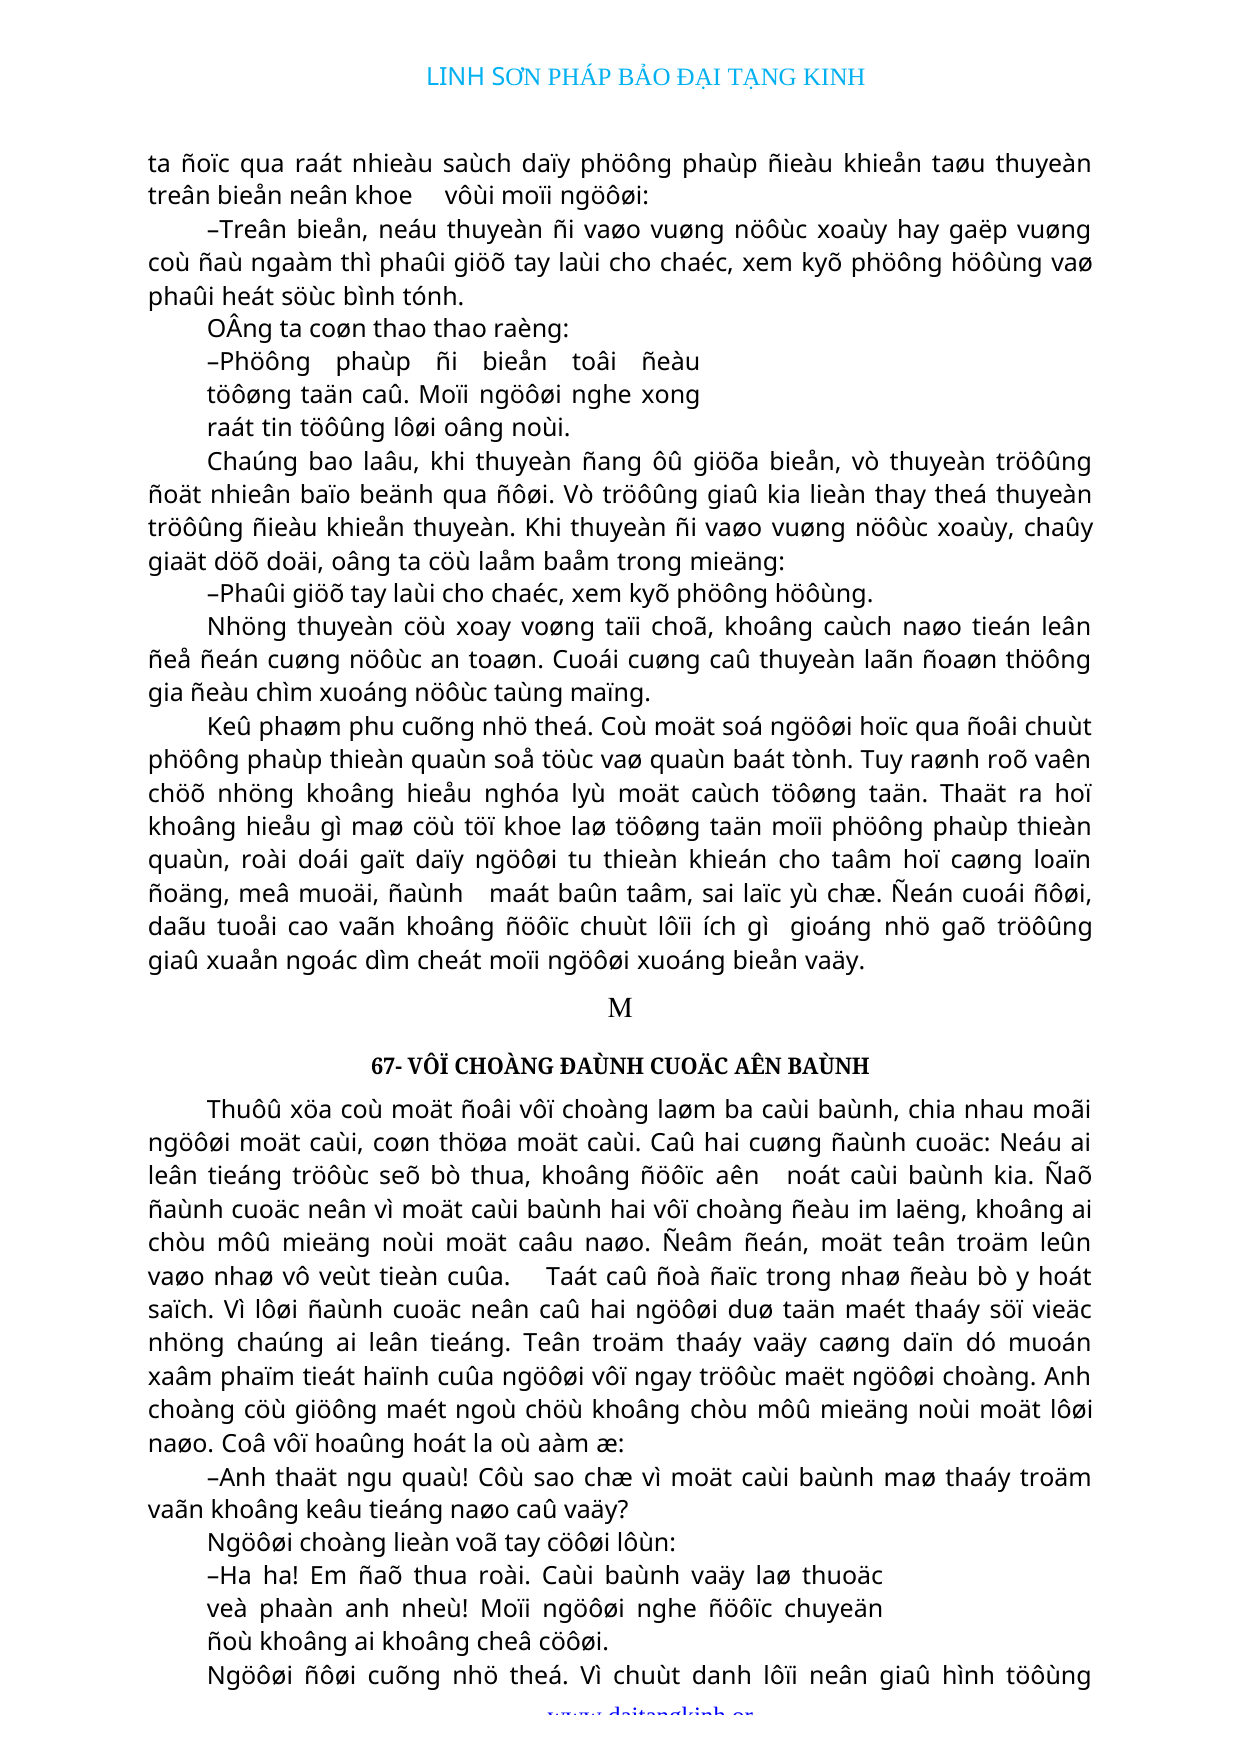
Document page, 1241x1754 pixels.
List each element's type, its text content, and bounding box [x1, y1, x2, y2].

text Ngöôøi choàng lieàn voã tay cöôøi lôùn: [207, 1526, 1105, 1558]
text –Phöông phaùp ñi bieån toâi ñeàu töôøng taän caû. Moïi ngöôøi nghe xong raát tin töôûng lôøi oâng noùi. [207, 344, 701, 444]
text Nhöng thuyeàn cöù xoay voøng taïi choã, khoâng caùch naøo tieán leân ñeå ñeán cuøng nöôùc an toaøn. Cuoái cuøng caû thuyeàn laãn ñoaøn thöông gia ñeàu chìm xuoáng nöôùc taùng maïng. [148, 609, 1093, 709]
text 67- VÔÏ CHOÀNG ÐAÙNH CUOÄC AÊN BAÙNH [361, 1050, 879, 1081]
text OÂng ta coøn thao thao raèng: [207, 312, 1105, 344]
subtitle  [135, 997, 1105, 1023]
text –Phaûi giöõ tay laùi cho chaéc, xem kyõ phöông höôùng. [207, 578, 1105, 609]
text –Ha ha! Em ñaõ thua roài. Caùi baùnh vaäy laø thuoäc veà phaàn anh nheù! Moïi ngöôøi nghe ñöôïc chuyeän ñoù khoâng ai khoâng cheâ cöôøi. [207, 1558, 884, 1658]
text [148, 1658, 1093, 1691]
text Chaúng bao laâu, khi thuyeàn ñang ôû giöõa bieån, vò thuyeàn tröôûng ñoät nhieân baïo beänh qua ñôøi. Vò tröôûng giaû kia lieàn thay theá thuyeàn tröôûng ñieàu khieån thuyeàn. Khi thuyeàn ñi vaøo vuøng nöôùc xoaùy, chaûy giaät döõ doäi, oâng ta cöù laåm baåm trong mieäng: [148, 444, 1093, 578]
text Thuôû xöa coù moät ñoâi vôï choàng laøm ba caùi baùnh, chia nhau moãi ngöôøi moät caùi, coøn thöøa moät caùi. Caû hai cuøng ñaùnh cuoäc: Neáu ai leân tieáng tröôùc seõ bò thua, khoâng ñöôïc aên noát caùi baùnh kia. Ñaõ ñaùnh cuoäc neân vì moät caùi baùnh hai vôï choàng ñeàu im laëng, khoâng ai chòu môû mieäng noùi moät caâu naøo. Ñeâm ñeán, moät teân troäm leûn vaøo nhaø vô veùt tieàn cuûa. Taát caû ñoà ñaïc trong nhaø ñeàu bò y hoát saïch. Vì lôøi ñaùnh cuoäc neân caû hai ngöôøi duø taän maét thaáy söï vieäc nhöng chaúng ai leân tieáng. Teân troäm thaáy vaäy caøng daïn dó muoán xaâm phaïm tieát haïnh cuûa ngöôøi vôï ngay tröôùc maët ngöôøi choàng. Anh choàng cöù giöông maét ngoù chöù khoâng chòu môû mieäng noùi moät lôøi naøo. Coâ vôï hoaûng hoát la où aàm æ: [148, 1092, 1093, 1459]
text Keû phaøm phu cuõng nhö theá. Coù moät soá ngöôøi hoïc qua ñoâi chuùt phöông phaùp thieàn quaùn soå töùc vaø quaùn baát tònh. Tuy raønh roõ vaên chöõ nhöng khoâng hieåu nghóa lyù moät caùch töôøng taän. Thaät ra hoï khoâng hieåu gì maø cöù töï khoe laø töôøng taän moïi phöông phaùp thieàn quaùn, roài doái gaït daïy ngöôøi tu thieàn khieán cho taâm hoï caøng loaïn ñoäng, meâ muoäi, ñaùnh maát baûn taâm, sai laïc yù chæ. Ñeán cuoái ñôøi, daãu tuoåi cao vaãn khoâng ñöôïc chuùt lôïi ích gì gioáng nhö gaõ tröôûng giaû xuaån ngoác dìm cheát moïi ngöôøi xuoáng bieån vaäy. [148, 709, 1093, 976]
text ta ñoïc qua raát nhieàu saùch daïy phöông phaùp ñieàu khieån taøu thuyeàn treân bieån neân khoe vôùi moïi ngöôøi: [148, 145, 1093, 212]
text –Anh thaät ngu quaù! Côù sao chæ vì moät caùi baùnh maø thaáy troäm vaãn khoâng keâu tieáng naøo caû vaäy? [148, 1459, 1093, 1526]
text –Treân bieån, neáu thuyeàn ñi vaøo vuøng nöôùc xoaùy hay gaëp vuøng coù ñaù ngaàm thì phaûi giöõ tay laùi cho chaéc, xem kyõ phöông höôùng vaø phaûi heát söùc bình tónh. [148, 212, 1093, 312]
